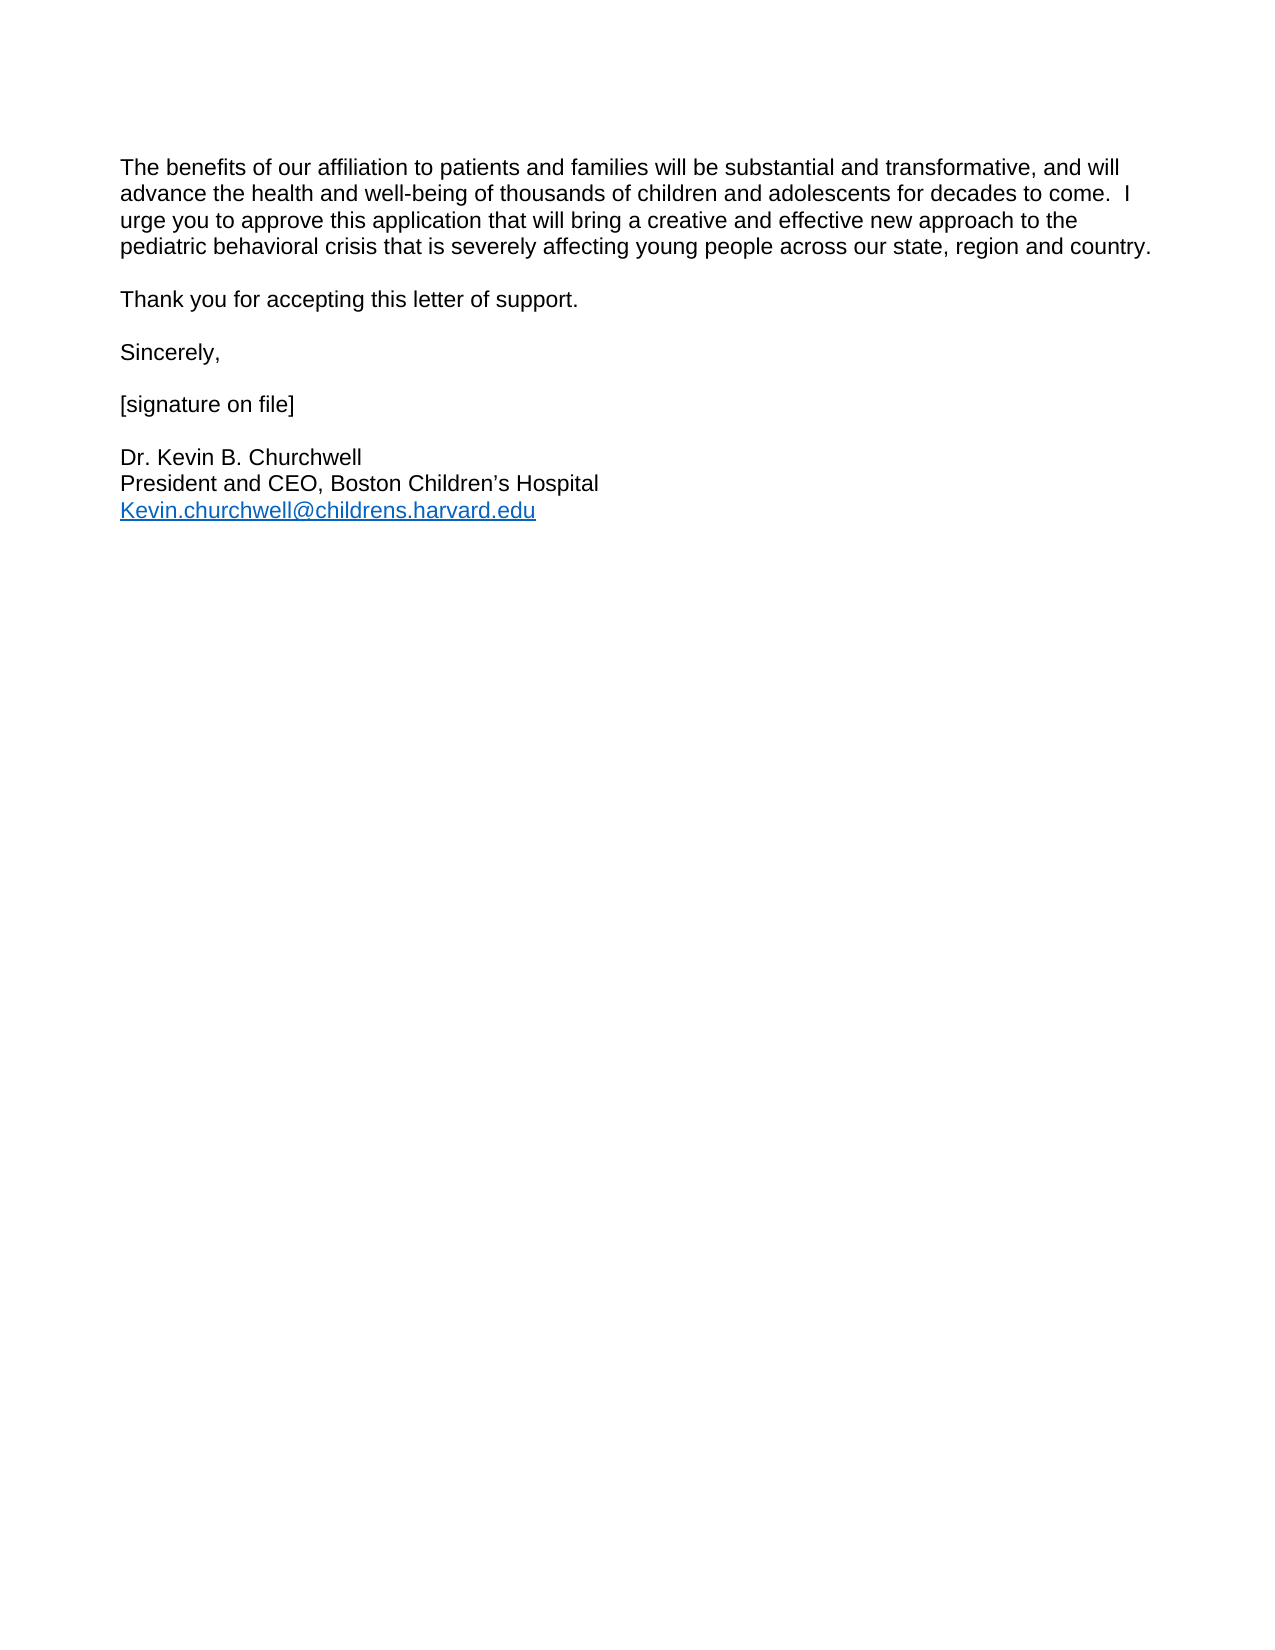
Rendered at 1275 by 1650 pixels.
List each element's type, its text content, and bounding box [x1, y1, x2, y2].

text Thank you for accepting this letter of support. [120, 286, 1155, 312]
text Kevin.churchwell@childrens.harvard.edu [120, 497, 1155, 523]
text President and CEO, Boston Children’s Hospital [120, 470, 1155, 497]
text [signature on file] [120, 391, 1155, 418]
text Sincerely, [120, 338, 1155, 365]
text The benefits of our affiliation to patients and families will be substantial and transformative, and will advance the health and well-being of thousands of children and adolescents for decades to come. I urge you to approve this application that will bring a creative and effective new approach to the pediatric behavioral crisis that is severely affecting young people across our state, region and country. [120, 154, 1155, 259]
text Dr. Kevin B. Churchwell [120, 444, 1155, 470]
